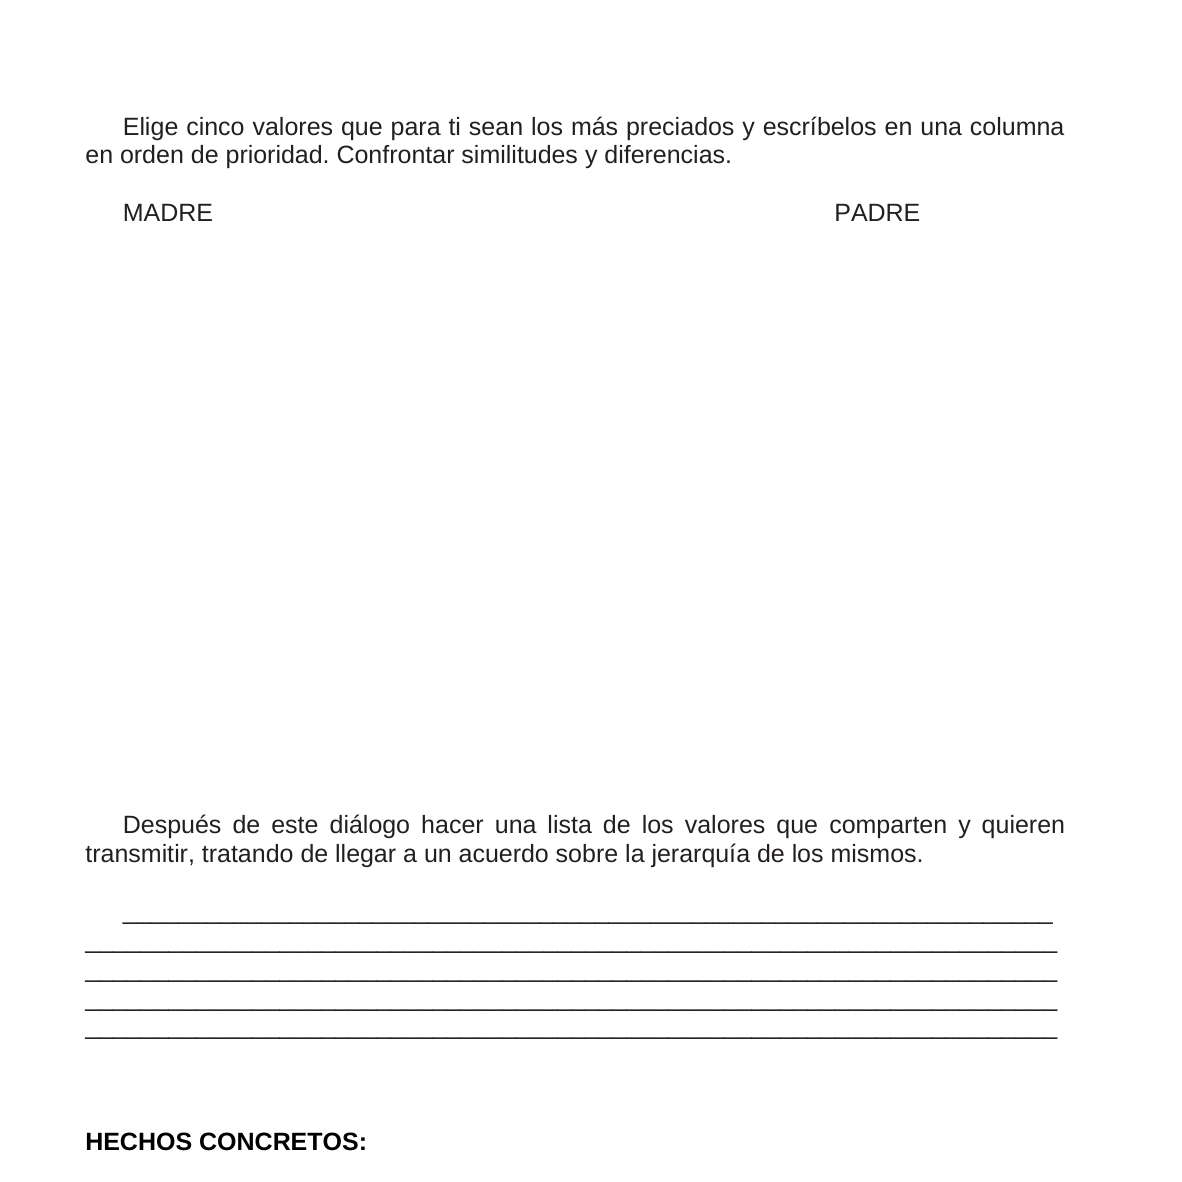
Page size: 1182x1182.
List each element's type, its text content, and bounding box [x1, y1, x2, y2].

text Elige cinco valores que para ti sean los más preciados y escríbelos en una columna en orden de prioridad. Confrontar similitudes y diferencias. [85, 112, 1067, 169]
text HECHOS CONCRETOS: [85, 1127, 1067, 1156]
text ___________________________________________________________________________________________________________________________________________________________________________________________________________________________________________________________________________________________________________________________________________________________ [85, 896, 1067, 1040]
text MADRE PADRE [85, 198, 1067, 227]
text Después de este diálogo hacer una lista de los valores que comparten y quieren transmitir, tratando de llegar a un acuerdo sobre la jerarquía de los mismos. [85, 810, 1067, 868]
